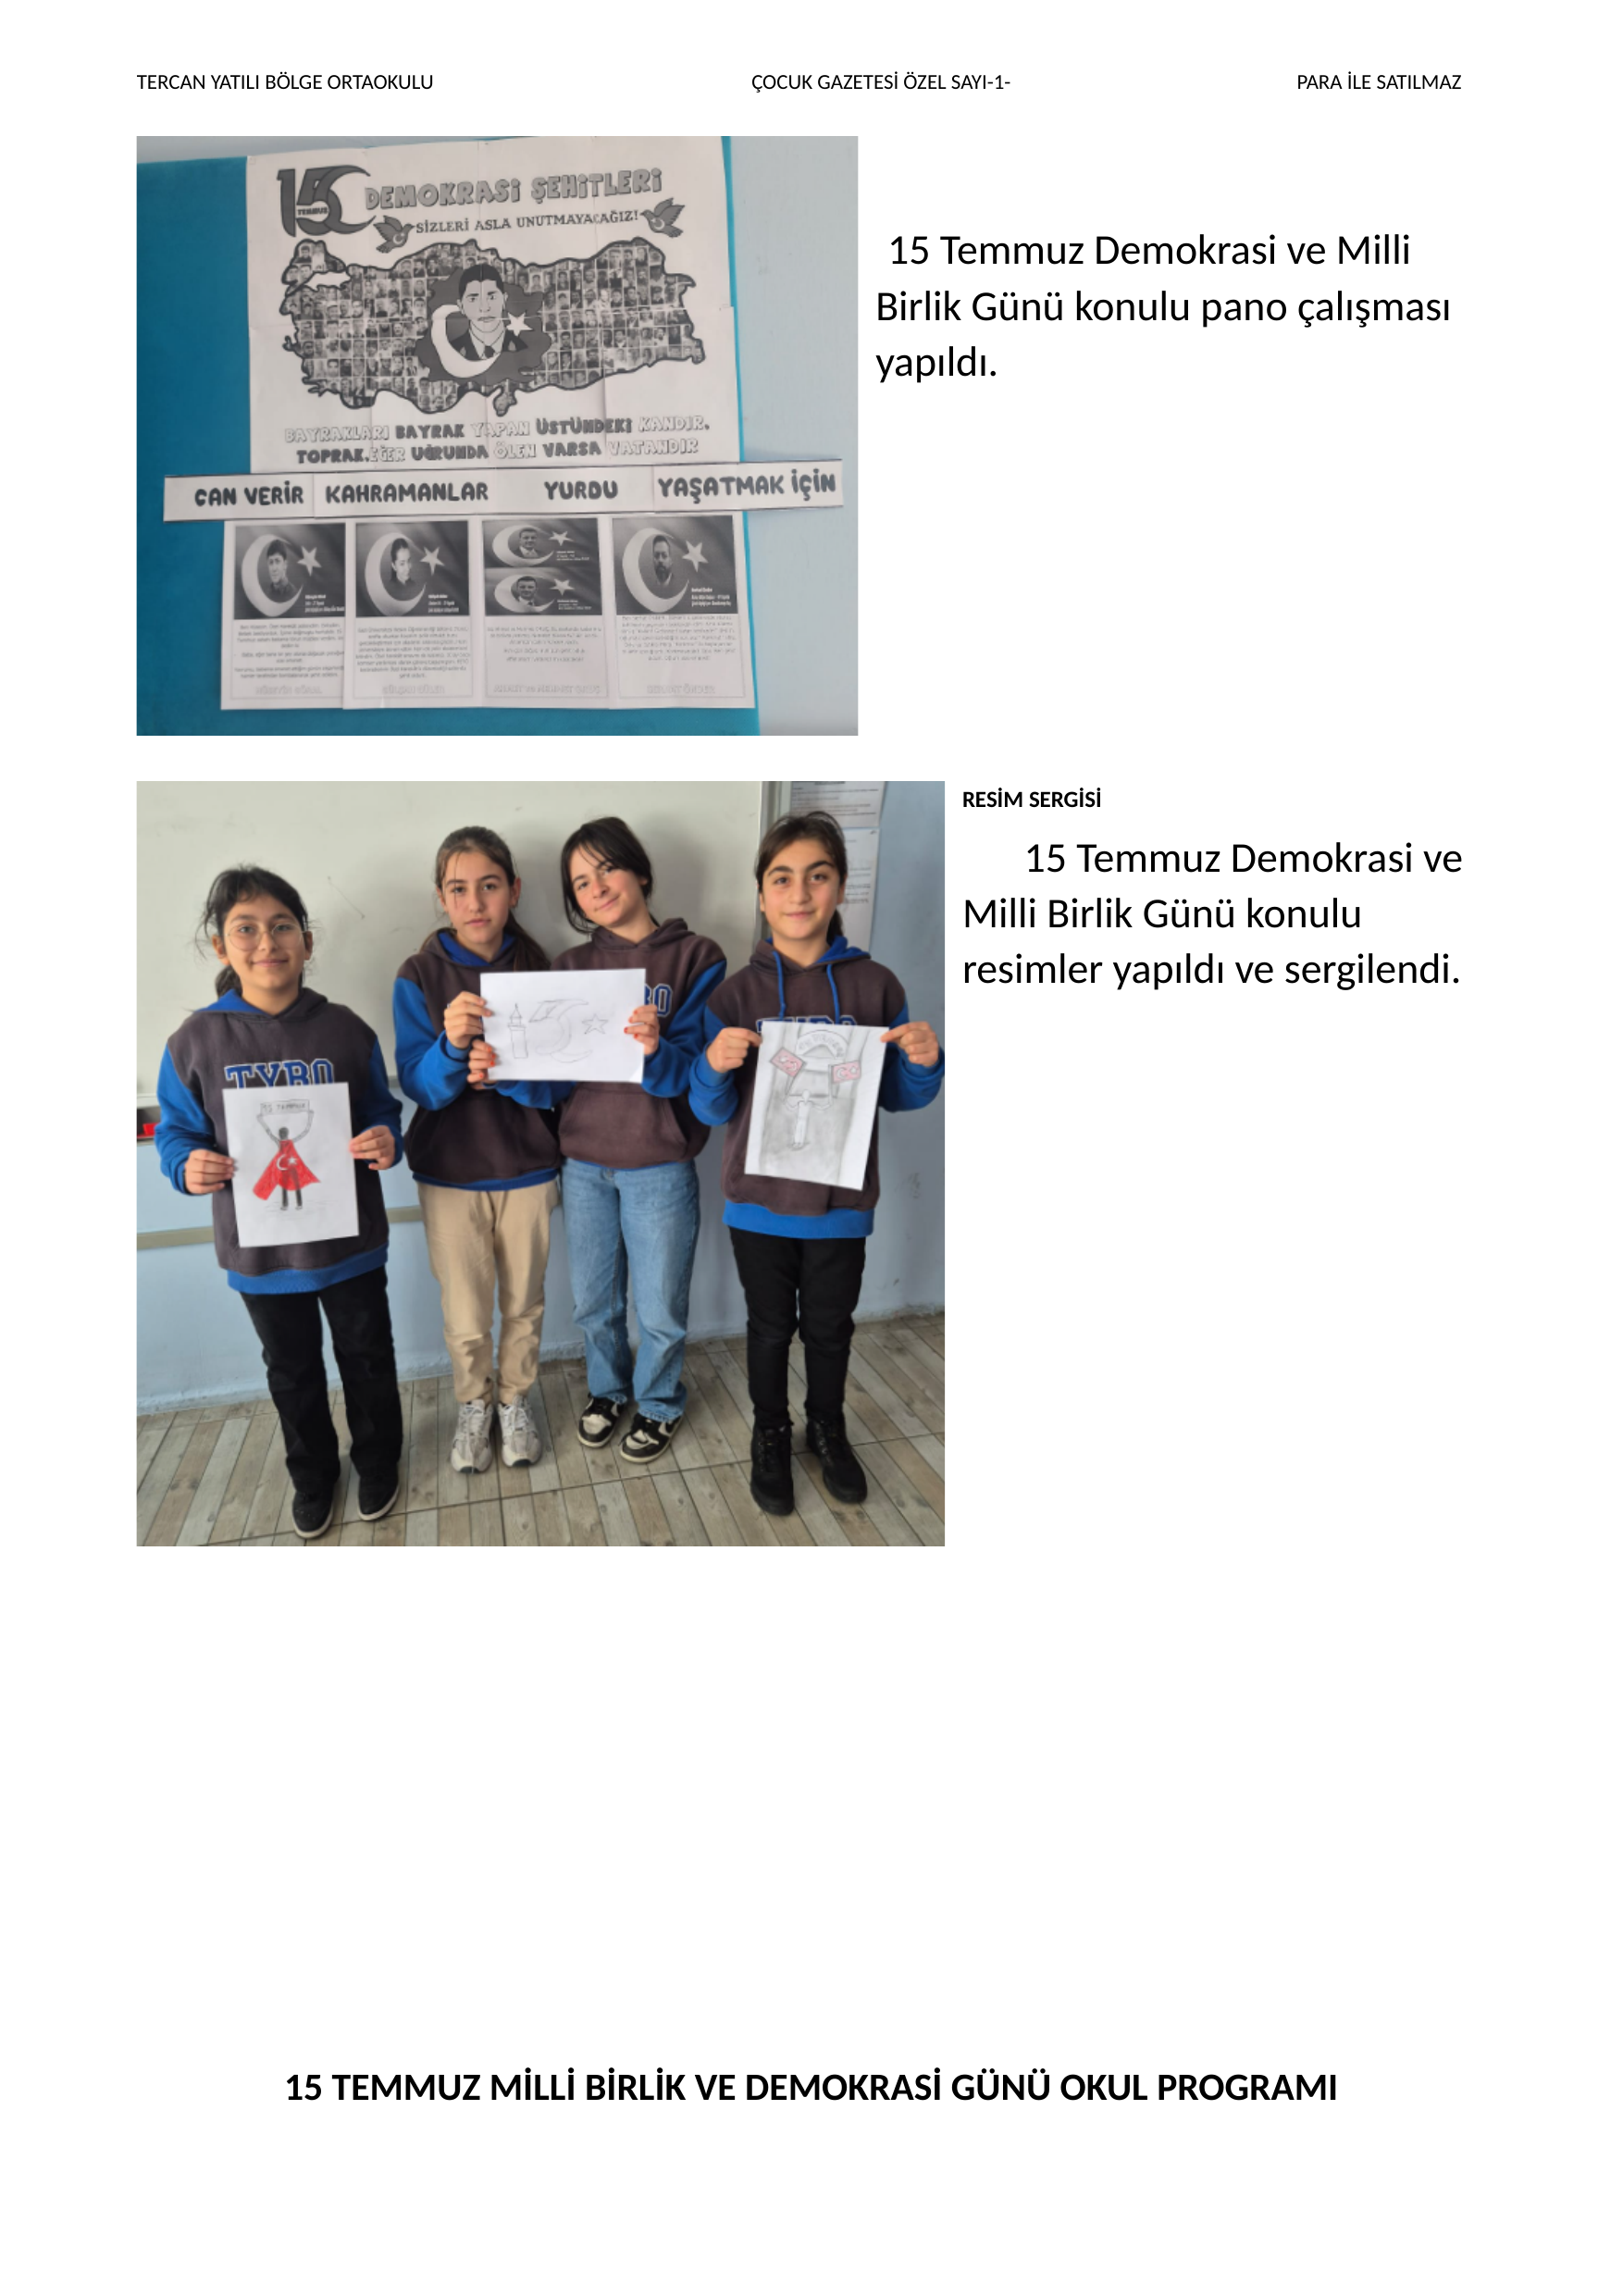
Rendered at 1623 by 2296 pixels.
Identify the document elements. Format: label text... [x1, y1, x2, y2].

text RESİM SERGİSİ [946, 785, 1486, 813]
text 15 Temmuz Demokrasi ve Milli Birlik Günü konulu resimler yapıldı ve sergilendi. [946, 830, 1486, 994]
picture [136, 136, 859, 736]
picture [136, 781, 946, 1546]
picture [136, 438, 140, 450]
text 15 TEMMUZ MİLLİ BİRLİK VE DEMOKRASİ GÜNÜ OKUL PROGRAMI [137, 2063, 1486, 2110]
